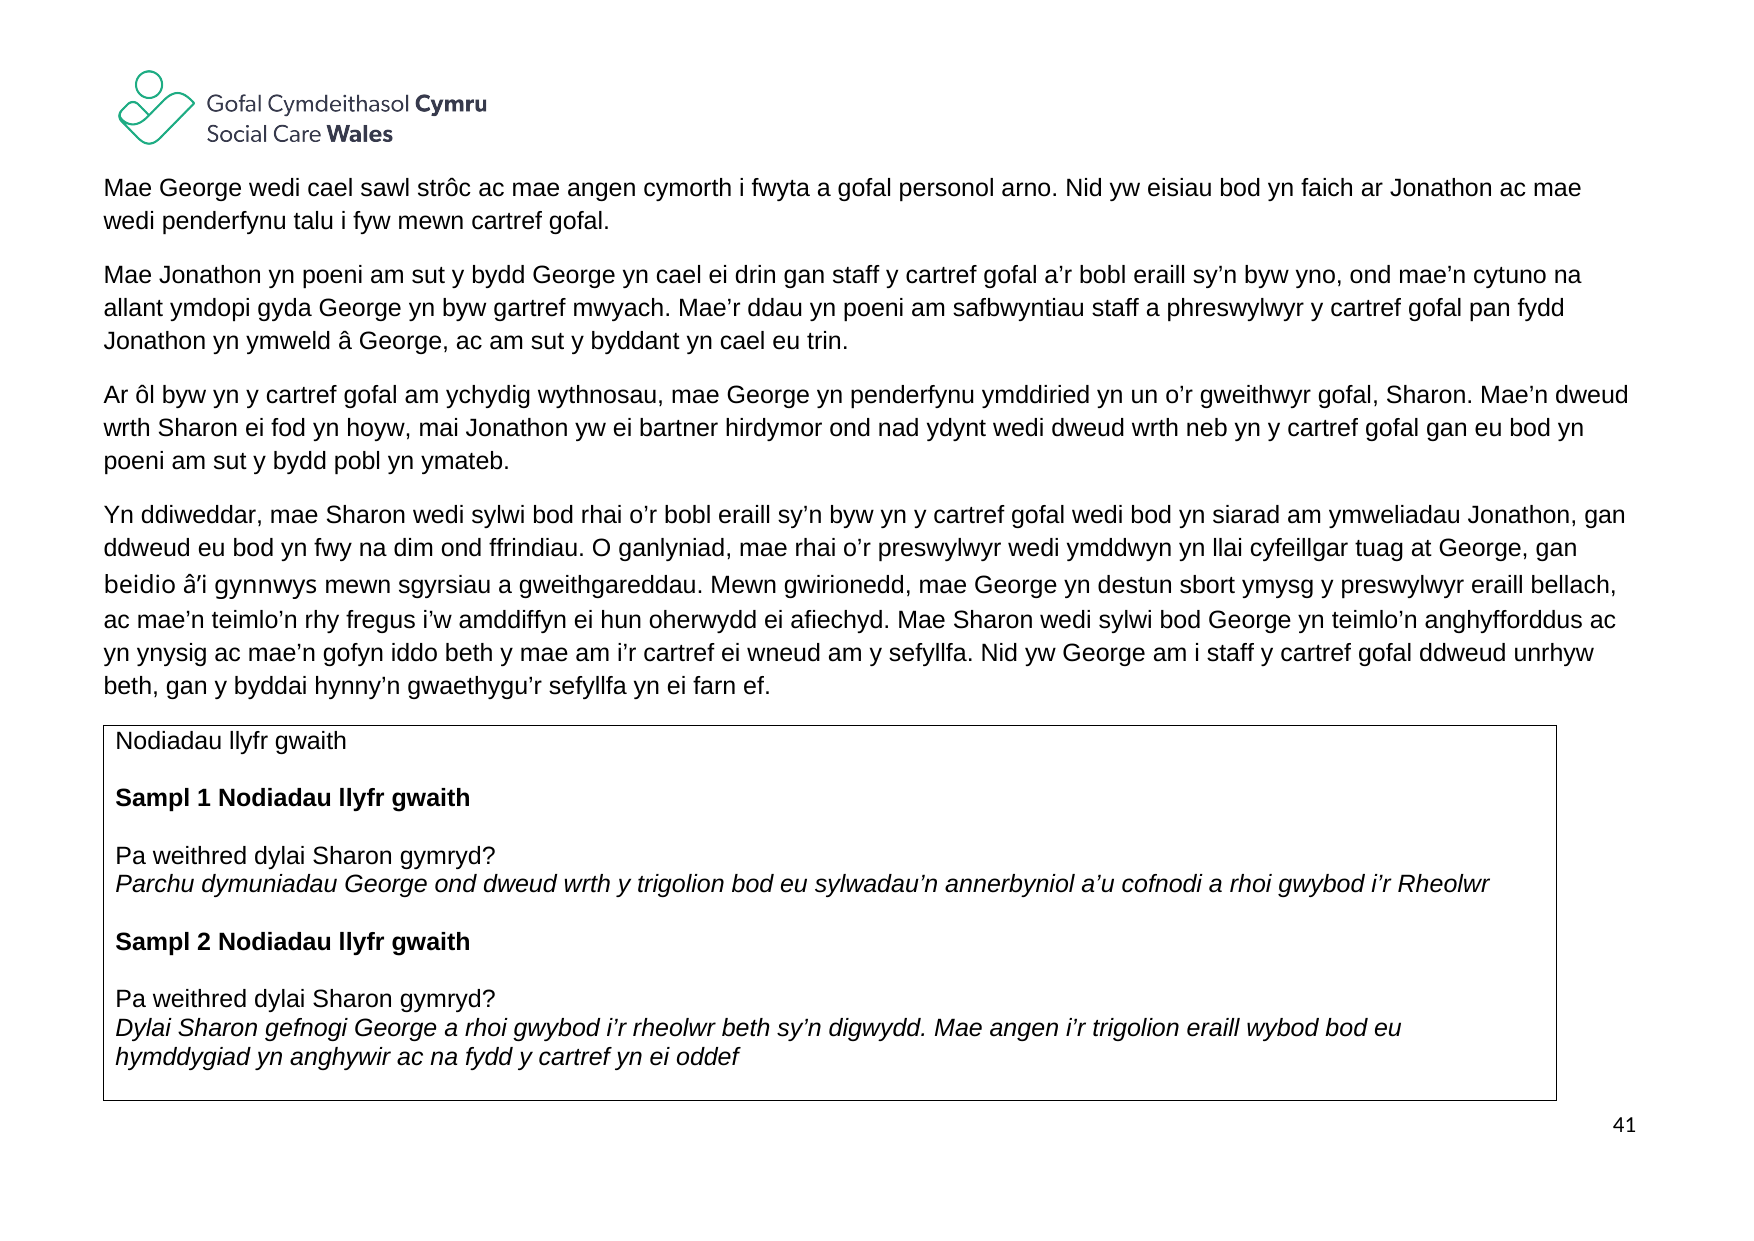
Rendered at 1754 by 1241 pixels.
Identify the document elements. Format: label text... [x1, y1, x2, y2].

text Yn ddiweddar, mae Sharon wedi sylwi bod rhai o’r bobl eraill sy’n byw yn y cartref gofal wedi bod yn siarad am ymweliadau Jonathon, gan ddweud eu bod yn fwy na dim ond ffrindiau. O ganlyniad, mae rhai o’r preswylwyr wedi ymddwyn yn llai cyfeillgar tuag at George, gan beidio â’i gynnwys mewn sgyrsiau a gweithgareddau. Mewn gwirionedd, mae George yn destun sbort ymysg y preswylwyr eraill bellach, ac mae’n teimlo’n rhy fregus i’w amddiffyn ei hun oherwydd ei afiechyd. Mae Sharon wedi sylwi bod George yn teimlo’n anghyfforddus ac yn ynysig ac mae’n gofyn iddo beth y mae am i’r cartref ei wneud am y sefyllfa. Nid yw George am i staff y cartref gofal ddweud unrhyw beth, gan y byddai hynny’n gwaethygu’r sefyllfa yn ei farn ef. [103, 499, 1636, 699]
text Mae George wedi cael sawl strôc ac mae angen cymorth i fwyta a gofal personol arno. Nid yw eisiau bod yn faich ar Jonathon ac mae wedi penderfynu talu i fyw mewn cartref gofal. [103, 173, 1636, 235]
text Mae Jonathon yn poeni am sut y bydd George yn cael ei drin gan staff y cartref gofal a’r bobl eraill sy’n byw yno, ond mae’n cytuno na allant ymdopi gyda George yn byw gartref mwyach. Mae’r ddau yn poeni am safbwyntiau staff a phreswylwyr y cartref gofal pan fydd Jonathon yn ymweld â George, ac am sut y byddant yn cael eu trin. [103, 260, 1636, 354]
text Ar ôl byw yn y cartref gofal am ychydig wythnosau, mae George yn penderfynu ymddiried yn un o’r gweithwyr gofal, Sharon. Mae’n dweud wrth Sharon ei fod yn hoyw, mai Jonathon yw ei bartner hirdymor ond nad ydynt wedi dweud wrth neb yn y cartref gofal gan eu bod yn poeni am sut y bydd pobl yn ymateb. [103, 380, 1636, 474]
picture [118, 70, 487, 145]
table_header Nodiadau llyfr gwaith Sampl 1 Nodiadau llyfr gwaith Pa weithred dylai Sharon gymryd? Parchu dymuniadau George ond dweud wrth y trigolion bod eu sylwadau’n annerbyniol a’u cofnodi a rhoi gwybod i’r Rheolwr Sampl 2 Nodiadau llyfr gwaith Pa weithred dylai Sharon gymryd? Dylai Sharon gefnogi George a rhoi gwybod i’r rheolwr beth sy’n digwydd. Mae angen i’r trigolion eraill wybod bod eu hymddygiad yn anghywir ac na fydd y cartref yn ei oddef [104, 726, 1556, 1099]
